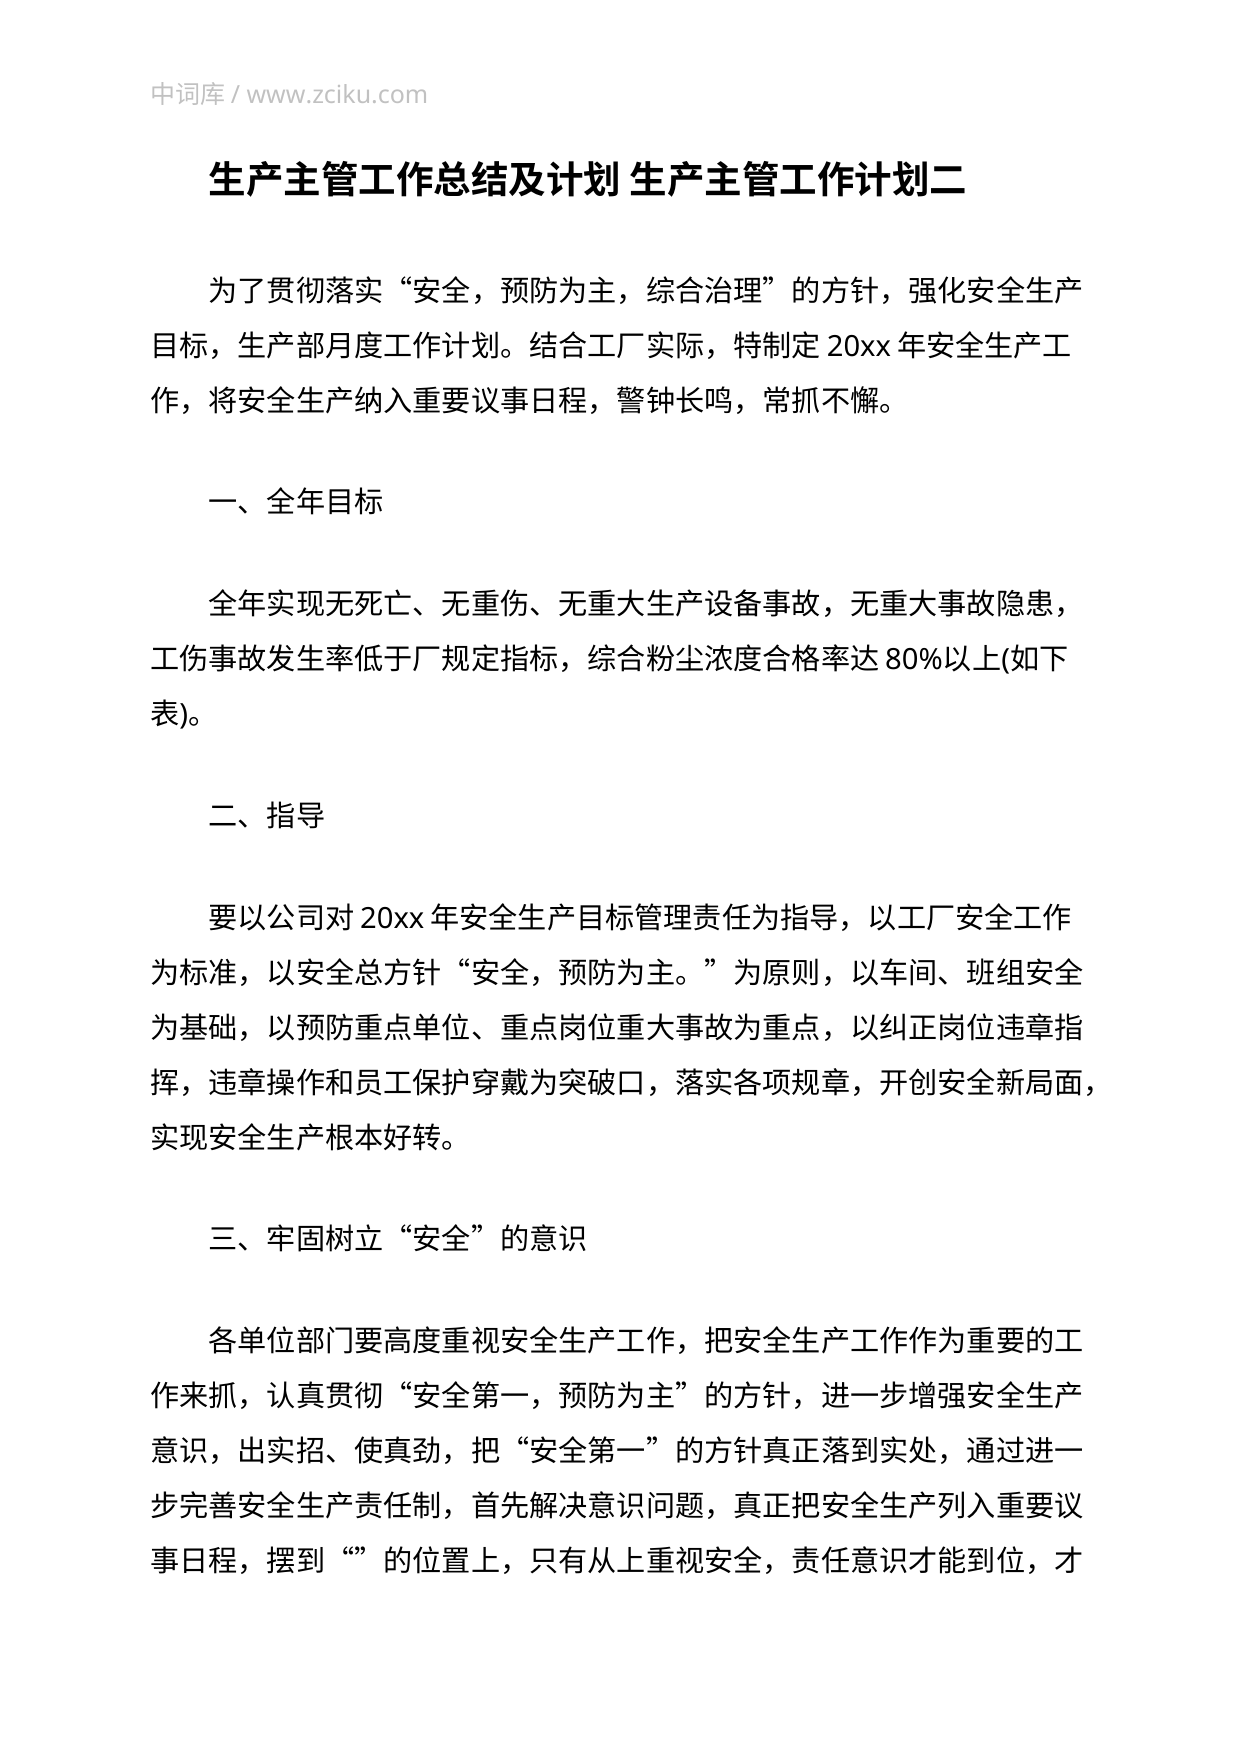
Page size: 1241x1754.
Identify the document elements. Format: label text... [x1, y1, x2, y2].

text 生产主管工作总结及计划 生产主管工作计划二 [150, 150, 1090, 204]
text 三、牢固树立“安全”的意识 [150, 1216, 1090, 1258]
text 一、全年目标 [150, 479, 1090, 521]
text 全年实现无死亡、无重伤、无重大生产设备事故，无重大事故隐患，工伤事故发生率低于厂规定指标，综合粉尘浓度合格率达80%以上(如下表)。 [150, 581, 1090, 733]
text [150, 1318, 1090, 1579]
text 二、指导 [150, 793, 1090, 835]
text 为了贯彻落实“安全，预防为主，综合治理”的方针，强化安全生产目标，生产部月度工作计划。结合工厂实际，特制定20xx年安全生产工作，将安全生产纳入重要议事日程，警钟长鸣，常抓不懈。 [150, 267, 1090, 419]
text 要以公司对20xx年安全生产目标管理责任为指导，以工厂安全工作为标准，以安全总方针“安全，预防为主。”为原则，以车间、班组安全为基础，以预防重点单位、重点岗位重大事故为重点，以纠正岗位违章指挥，违章操作和员工保护穿戴为突破口，落实各项规章，开创安全新局面，实现安全生产根本好转。 [150, 894, 1090, 1156]
